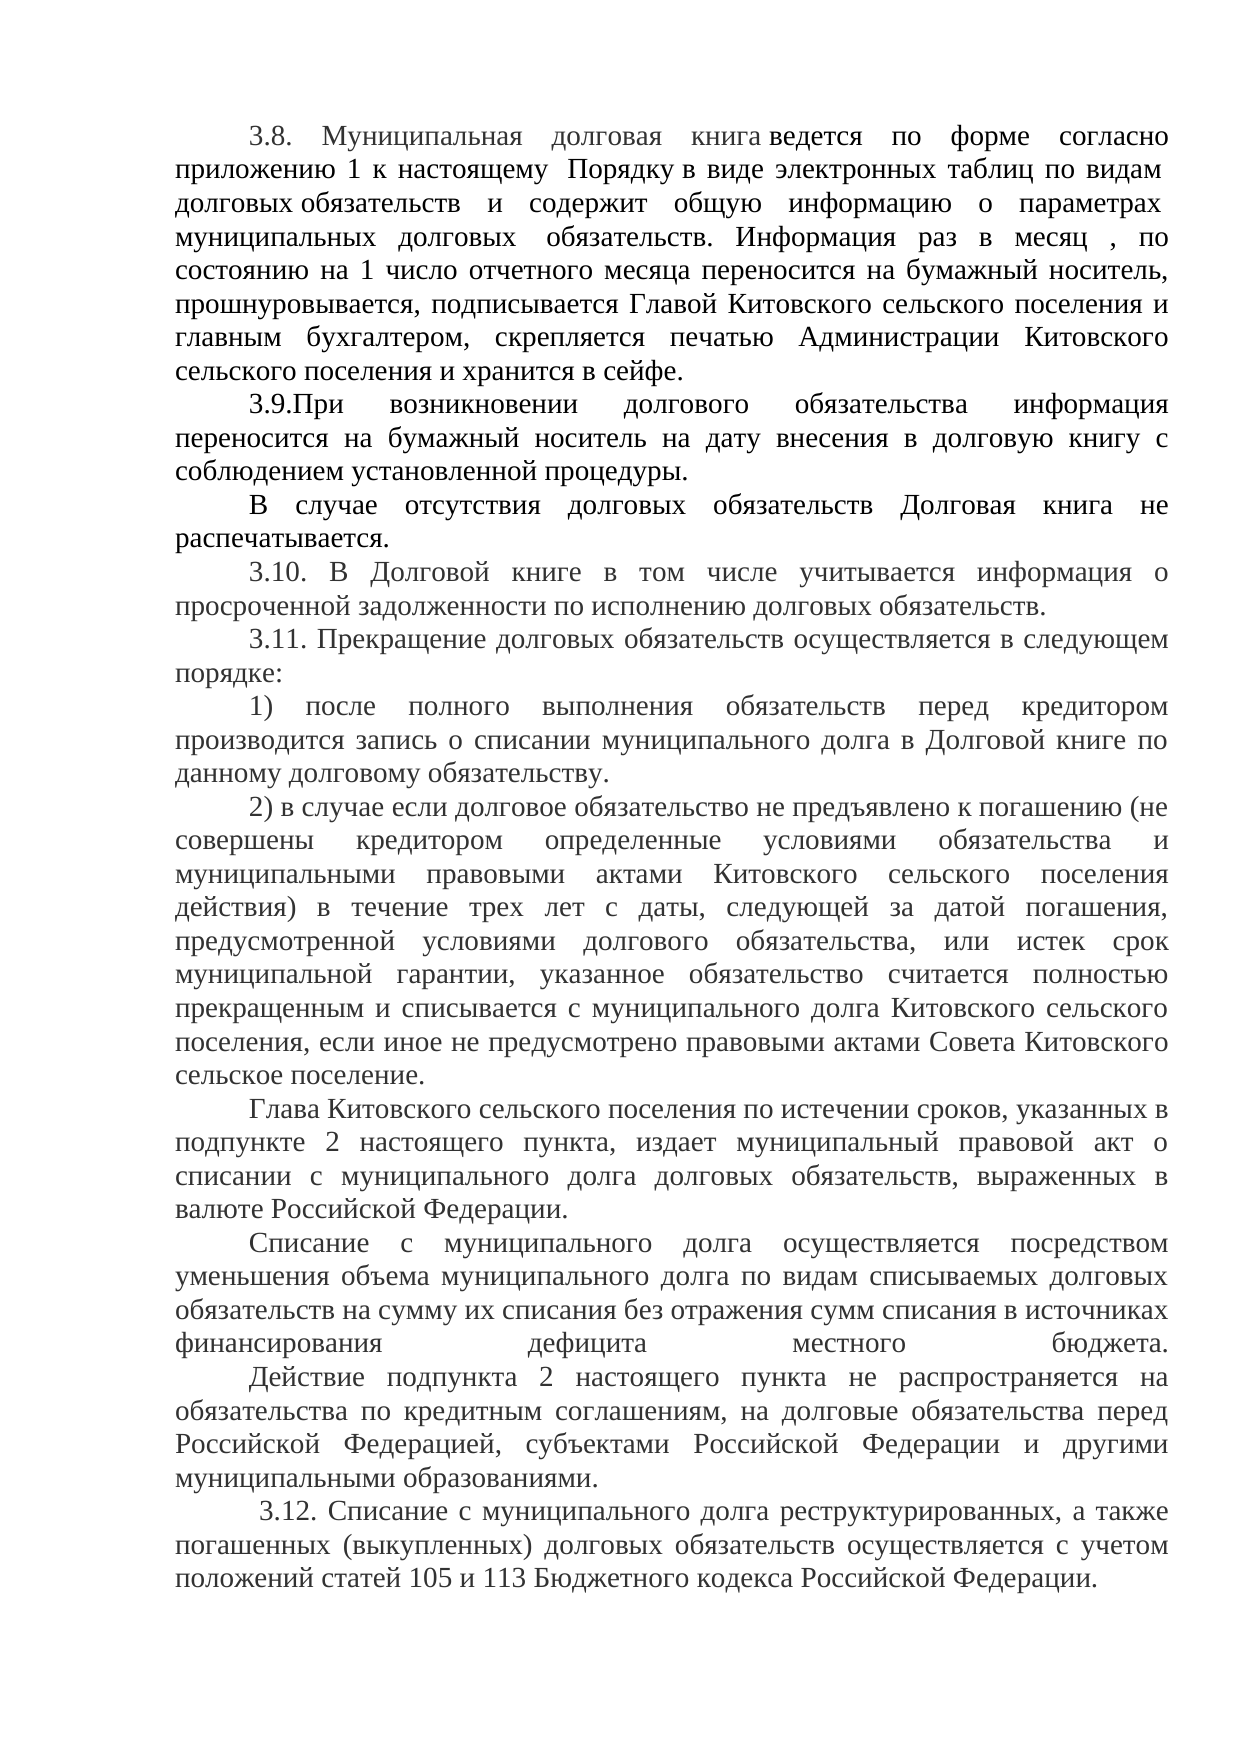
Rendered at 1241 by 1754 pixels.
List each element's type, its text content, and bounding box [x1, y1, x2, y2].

text Глава Китовского сельского поселения по истечении сроков, указанных в подпункте 2 настоящего пункта, издает муниципальный правовой акт о списании с муниципального долга долговых обязательств, выраженных в валюте Российской Федерации. [175, 1091, 1169, 1225]
text В случае отсутствия долговых обязательств Долговая книга не распечатывается. [175, 487, 1169, 554]
text 3.8. Муниципальная долговая книга ведется по форме согласно приложению 1 к настоящему Порядку в виде электронных таблиц по видам долговых обязательств и содержит общую информацию о параметрах муниципальных долговых обязательств. Информация раз в месяц , по состоянию на 1 число отчетного месяца переносится на бумажный носитель, прошнуровывается, подписывается Главой Китовского сельского поселения и главным бухгалтером, скрепляется печатью Администрации Китовского сельского поселения и хранится в сейфе. [175, 118, 1169, 386]
text 3.10. В Долговой книге в том числе учитывается информация о просроченной задолженности по исполнению долговых обязательств. [175, 554, 1169, 621]
text 3.12. Списание с муниципального долга реструктурированных, а также погашенных (выкупленных) долговых обязательств осуществляется с учетом положений статей 105 и 113 Бюджетного кодекса Российской Федерации. [175, 1493, 1169, 1594]
text 3.9.При возникновении долгового обязательства информация переносится на бумажный носитель на дату внесения в долговую книгу с соблюдением установленной процедуры. [175, 386, 1169, 487]
text Списание с муниципального долга осуществляется посредством уменьшения объема муниципального долга по видам списываемых долговых обязательств на сумму их списания без отражения сумм списания в источниках финансирования дефицита местного бюджета. Действие подпункта 2 настоящего пункта не распространяется на обязательства по кредитным соглашениям, на долговые обязательства перед Российской Федерацией, субъектами Российской Федерации и другими муниципальными образованиями. [175, 1225, 1169, 1493]
text 3.11. Прекращение долговых обязательств осуществляется в следующем порядке: [175, 621, 1169, 688]
text 1) после полного выполнения обязательств перед кредитором производится запись о списании муниципального долга в Долговой книге по данному долговому обязательству. [175, 688, 1169, 789]
text 2) в случае если долговое обязательство не предъявлено к погашению (не совершены кредитором определенные условиями обязательства и муниципальными правовыми актами Китовского сельского поселения действия) в течение трех лет с даты, следующей за датой погашения, предусмотренной условиями долгового обязательства, или истек срок муниципальной гарантии, указанное обязательство считается полностью прекращенным и списывается с муниципального долга Китовского сельского поселения, если иное не предусмотрено правовыми актами Совета Китовского сельское поселение. [175, 789, 1169, 1091]
